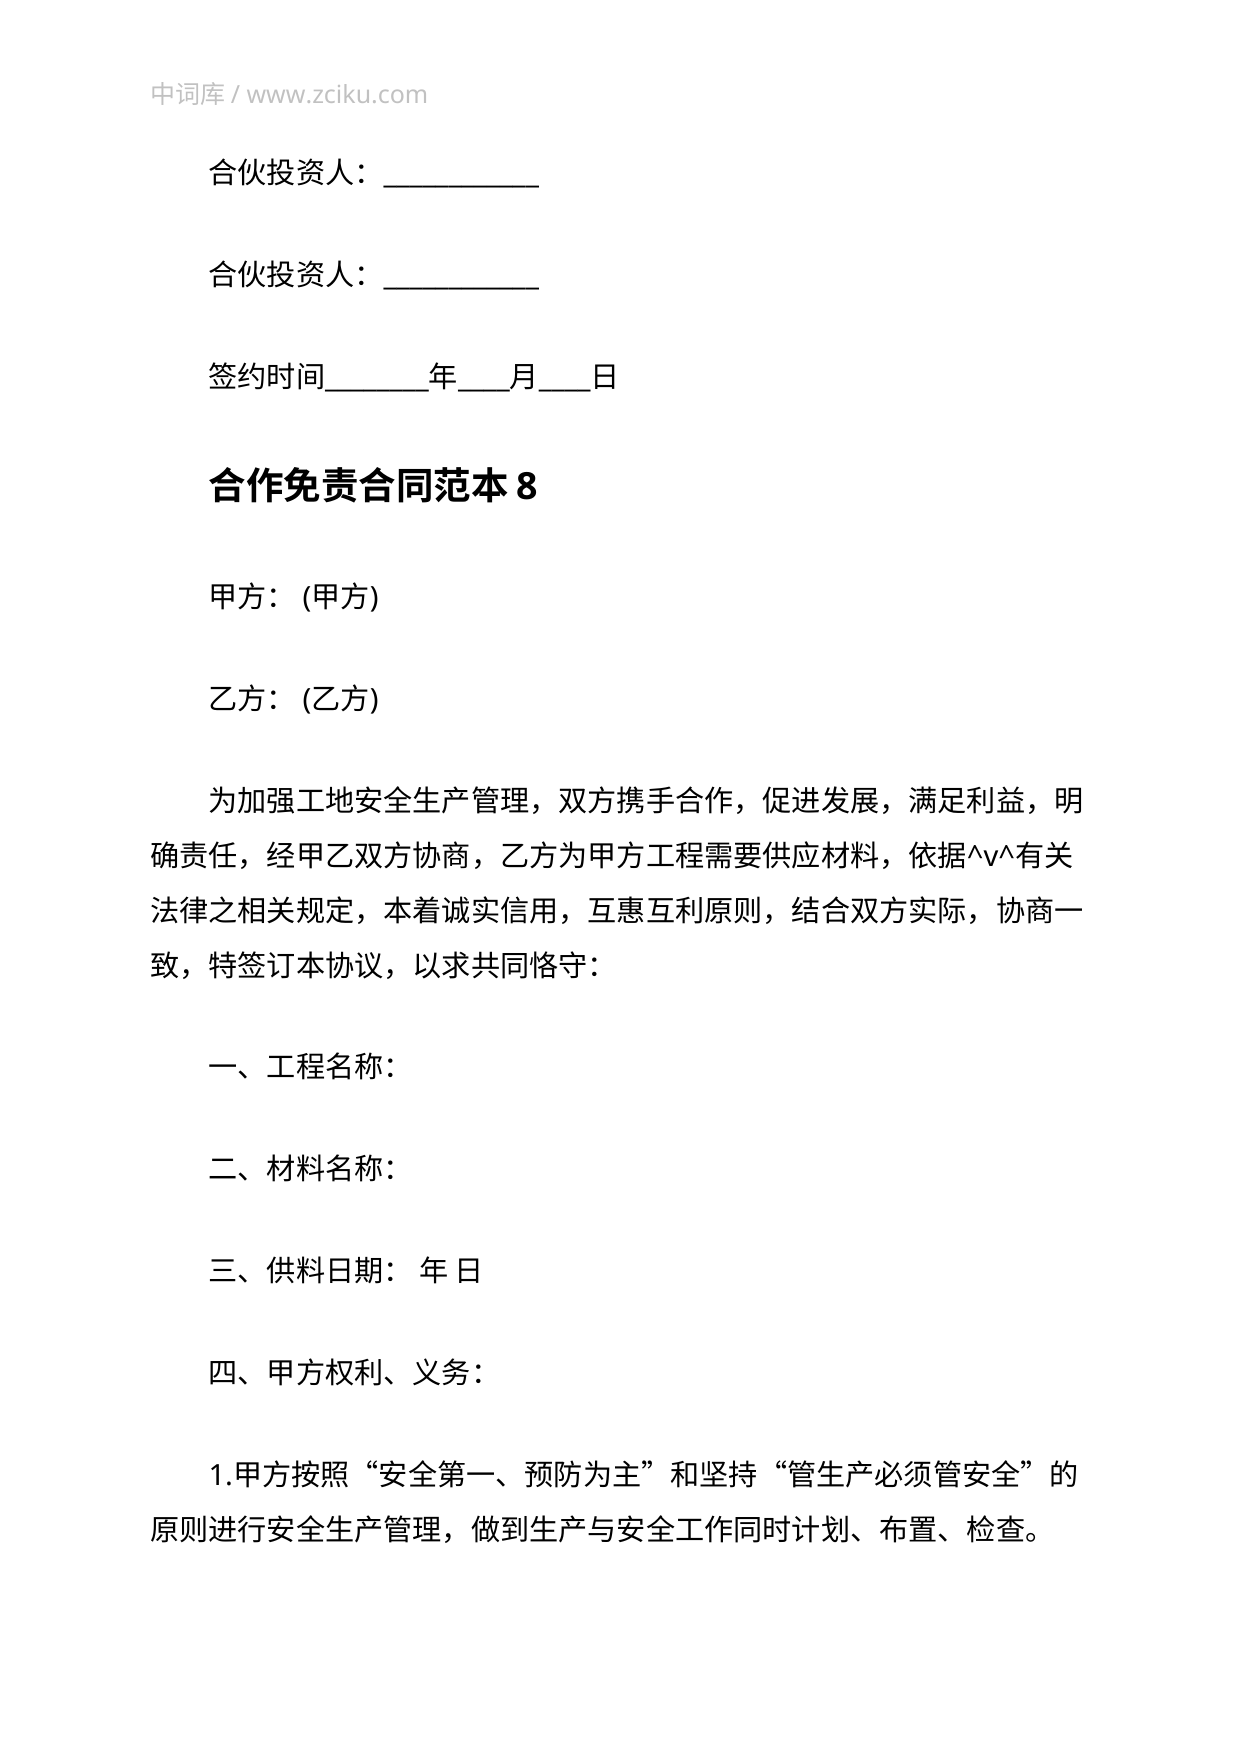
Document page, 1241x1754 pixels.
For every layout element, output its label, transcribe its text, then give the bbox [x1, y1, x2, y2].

text 合作免责合同范本8 [150, 456, 1090, 510]
text 二、材料名称： [150, 1146, 1090, 1188]
text 合伙投资人：____________ [150, 252, 1090, 294]
text 合伙投资人：____________ [150, 150, 1090, 192]
text 1.甲方按照“安全第一、预防为主”和坚持“管生产必须管安全”的原则进行安全生产管理，做到生产与安全工作同时计划、布置、检查。 [150, 1451, 1090, 1548]
text 甲方： (甲方) [150, 573, 1090, 616]
text 三、供料日期： 年 日 [150, 1248, 1090, 1290]
text 一、工程名称： [150, 1044, 1090, 1086]
text 四、甲方权利、义务： [150, 1349, 1090, 1392]
text 为加强工地安全生产管理，双方携手合作，促进发展，满足利益，明确责任，经甲乙双方协商，乙方为甲方工程需要供应材料，依据^v^有关法律之相关规定，本着诚实信用，互惠互利原则，结合双方实际，协商一致，特签订本协议，以求共同恪守： [150, 777, 1090, 984]
text 乙方： (乙方) [150, 676, 1090, 718]
text 签约时间________年____月____日 [150, 354, 1090, 396]
